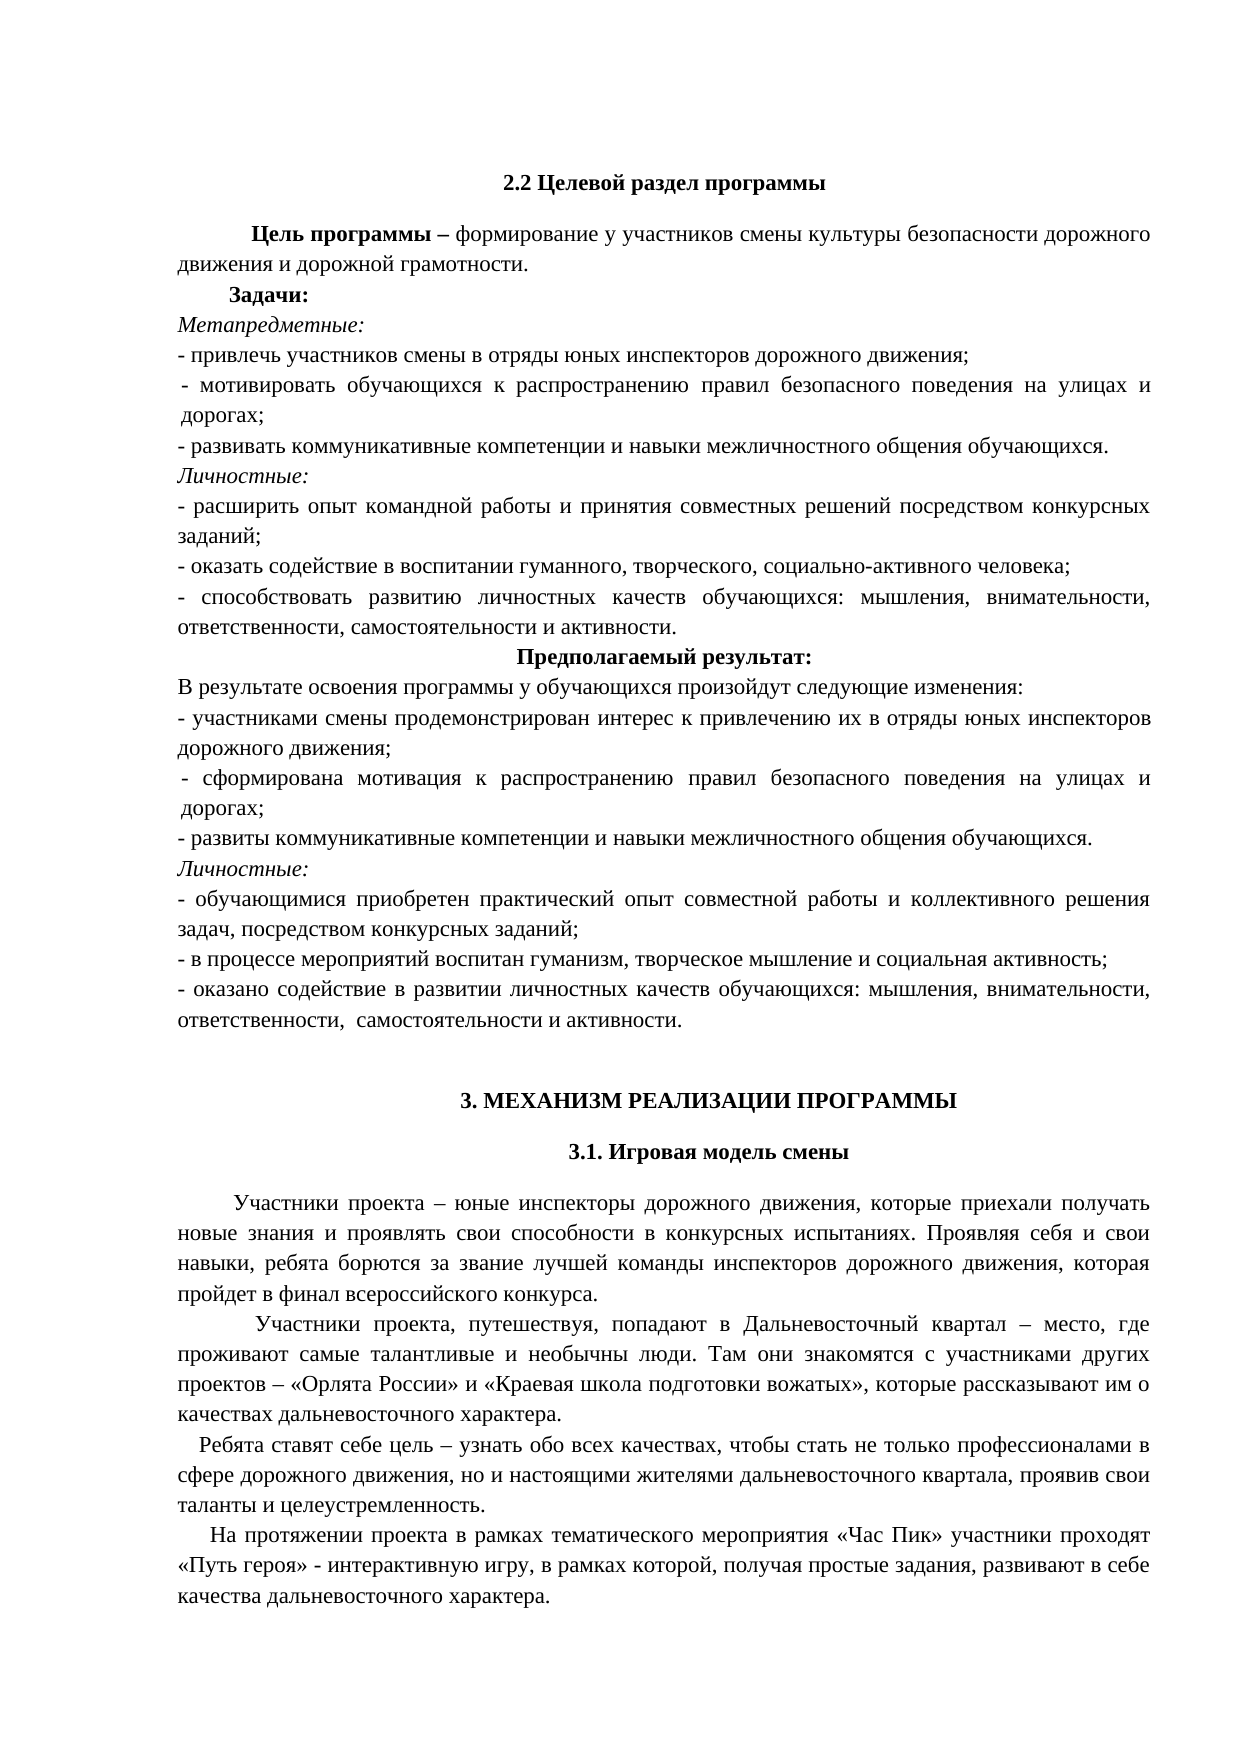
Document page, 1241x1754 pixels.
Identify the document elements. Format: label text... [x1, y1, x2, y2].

text - развивать коммуникативные компетенции и навыки межличностного общения обучающихся. [177, 432, 1152, 458]
text Метапредметные: [177, 311, 1152, 337]
text Предполагаемый результат: [177, 643, 1152, 669]
text - обучающимися приобретен практический опыт совместной работы и коллективного решения задач, посредством конкурсных заданий; [177, 885, 1152, 941]
text Участники проекта – юные инспекторы дорожного движения, которые приехали получать новые знания и проявлять свои способности в конкурсных испытаниях. Проявляя себя и свои навыки, ребята борются за звание лучшей команды инспекторов дорожного движения, которая пройдет в финал всероссийского конкурса. [177, 1189, 1152, 1306]
text - развиты коммуникативные компетенции и навыки межличностного общения обучающихся. [177, 824, 1152, 851]
text - в процессе мероприятий воспитан гуманизм, творческое мышление и социальная активность; [177, 945, 1152, 972]
text В результате освоения программы у обучающихся произойдут следующие изменения: [177, 673, 1152, 700]
text Личностные: [177, 462, 1152, 488]
text Участники проекта, путешествуя, попадают в Дальневосточный квартал – место, где проживают самые талантливые и необычны люди. Там они знакомятся с участниками других проектов – «Орлята России» и «Краевая школа подготовки вожатых», которые рассказывают им о качествах дальневосточного характера. [177, 1310, 1152, 1427]
text - сформирована мотивация к распространению правил безопасного поведения на улицах и дорогах; [181, 764, 1152, 821]
text - участниками смены продемонстрирован интерес к привлечению их в отряды юных инспекторов дорожного движения; [177, 703, 1152, 760]
text - способствовать развитию личностных качеств обучающихся: мышления, внимательности, ответственности, самостоятельности и активности. [177, 583, 1152, 639]
text - оказать содействие в воспитании гуманного, творческого, социально-активного человека; [177, 552, 1152, 579]
text Цель программы – формирование у участников смены культуры безопасности дорожного движения и дорожной грамотности. [177, 220, 1152, 277]
text 3.1. Игровая модель смены [177, 1138, 1152, 1164]
text 2.2 Целевой раздел программы [177, 169, 1152, 196]
text Личностные: [177, 854, 1152, 881]
text На протяжении проекта в рамках тематического мероприятия «Час Пик» участники проходят «Путь героя» - интерактивную игру, в рамках которой, получая простые задания, развивают в себе качества дальневосточного характера. [177, 1521, 1152, 1608]
text - мотивировать обучающихся к распространению правил безопасного поведения на улицах и дорогах; [181, 371, 1152, 428]
text - оказано содействие в развитии личностных качеств обучающихся: мышления, внимательности, ответственности, самостоятельности и активности. [177, 975, 1152, 1032]
text Ребята ставят себе цель – узнать обо всех качествах, чтобы стать не только профессионалами в сфере дорожного движения, но и настоящими жителями дальневосточного квартала, проявив свои таланты и целеустремленность. [177, 1431, 1152, 1517]
text 3. МЕХАНИЗМ РЕАЛИЗАЦИИ ПРОГРАММЫ [177, 1087, 1152, 1113]
text Задачи: [177, 281, 1152, 307]
text - привлечь участников смены в отряды юных инспекторов дорожного движения; [177, 341, 1152, 367]
text - расширить опыт командной работы и принятия совместных решений посредством конкурсных заданий; [177, 492, 1152, 549]
